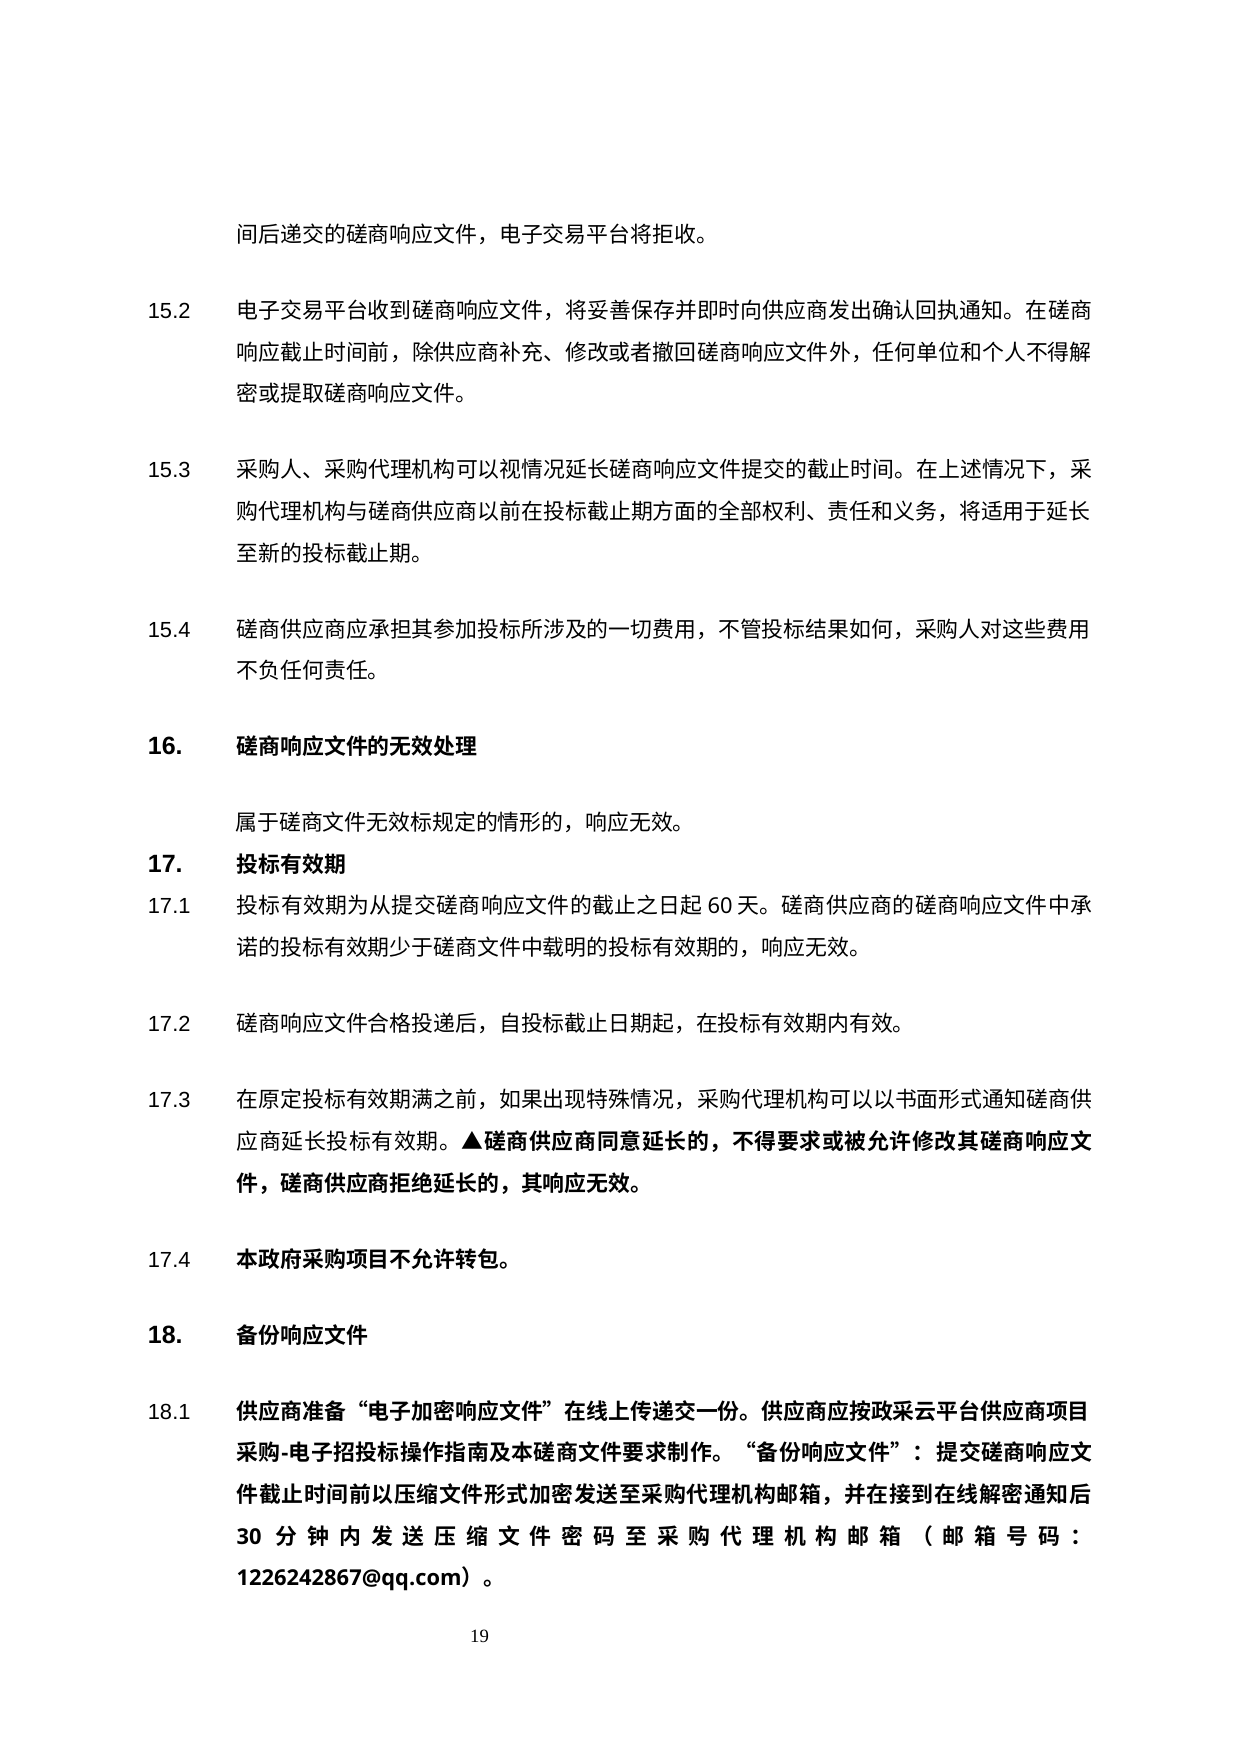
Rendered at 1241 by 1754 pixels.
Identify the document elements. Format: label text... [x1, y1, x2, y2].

list 电子交易平台收到磋商响应文件，将妥善保存并即时向供应商发出确认回执通知。在磋商响应截止时间前，除供应商补充、修改或者撤回磋商响应文件外，任何单位和个人不得解密或提取磋商响应文件。 [148, 283, 1092, 408]
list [148, 207, 1092, 248]
list 投标有效期为从提交磋商响应文件的截止之日起60天。磋商供应商的磋商响应文件中承诺的投标有效期少于磋商文件中载明的投标有效期的，响应无效。 [148, 879, 1092, 962]
list 磋商供应商应承担其参加投标所涉及的一切费用，不管投标结果如何，采购人对这些费用不负任何责任。 [148, 602, 1092, 685]
list 本政府采购项目不允许转包。 [148, 1232, 1092, 1273]
list 磋商响应文件合格投递后，自投标截止日期起，在投标有效期内有效。 [148, 996, 1092, 1038]
list 磋商响应文件的无效处理 [148, 719, 1092, 761]
list 供应商准备“电子加密响应文件”在线上传递交一份。供应商应按政采云平台供应商项目采购-电子招投标操作指南及本磋商文件要求制作。“备份响应文件”：提交磋商响应文件截止时间前以压缩文件形式加密发送至采购代理机构邮箱，并在接到在线解密通知后30分钟内发送压缩文件密码至采购代理机构邮箱（邮箱号码：1226242867@qq.com）。 [148, 1384, 1092, 1592]
list 采购人、采购代理机构可以视情况延长磋商响应文件提交的截止时间。在上述情况下，采购代理机构与磋商供应商以前在投标截止期方面的全部权利、责任和义务，将适用于延长至新的投标截止期。 [148, 442, 1092, 567]
list 备份响应文件 [148, 1308, 1092, 1349]
list 投标有效期 [148, 837, 1092, 879]
text 属于磋商文件无效标规定的情形的，响应无效。 [148, 795, 1092, 837]
list 在原定投标有效期满之前，如果出现特殊情况，采购代理机构可以以书面形式通知磋商供应商延长投标有效期。▲磋商供应商同意延长的，不得要求或被允许修改其磋商响应文件，磋商供应商拒绝延长的，其响应无效。 [148, 1072, 1092, 1197]
